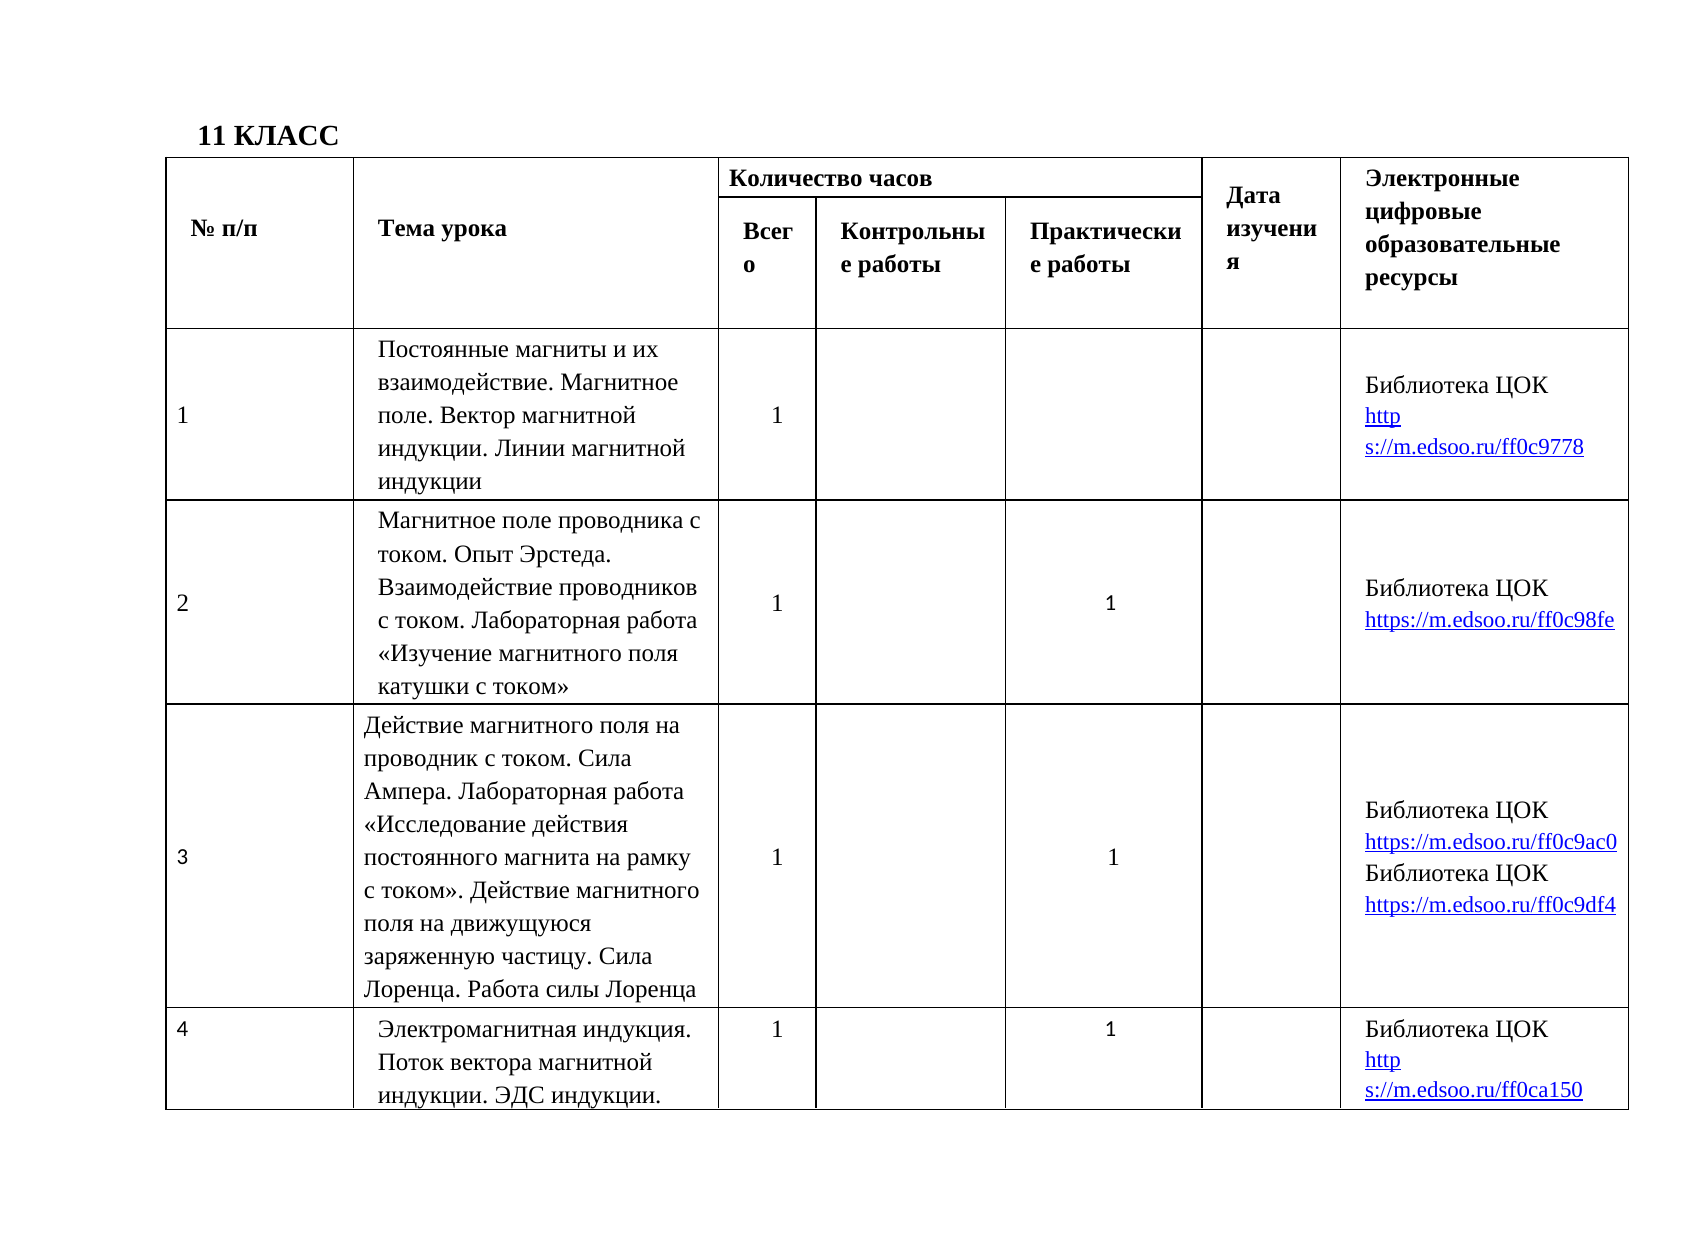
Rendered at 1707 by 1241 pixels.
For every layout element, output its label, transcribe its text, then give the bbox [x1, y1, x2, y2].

table_cell [1203, 329, 1340, 499]
table_cell [1203, 1008, 1340, 1108]
table_cell 1 [1006, 1008, 1201, 1108]
table_cell 1 [719, 1008, 815, 1108]
table_cell [1006, 329, 1201, 499]
table_cell 1 [719, 705, 815, 1007]
table_cell Библиотека ЦОК https://m.edsoo.ru/ff0c98fe [1341, 501, 1628, 703]
table_header № п/п [167, 158, 353, 327]
table_cell 1 [719, 329, 815, 499]
table_cell Библиотека ЦОК https://m.edsoo.ru/ff0c9ac0 Библиотека ЦОК https://m.edsoo.ru/ff0c9df4 [1341, 705, 1628, 1007]
table_header Тема урока [354, 158, 718, 327]
table_cell 3 [167, 705, 353, 1007]
table_cell 1 [1006, 501, 1201, 703]
table_cell [817, 1008, 1005, 1108]
table_cell Библиотека ЦОК https://m.edsoo.ru/ff0c9778 [1341, 329, 1628, 499]
table_cell Всего [719, 198, 815, 327]
table_cell 1 [1006, 705, 1201, 1007]
text 11 КЛАСС [190, 118, 1618, 152]
table_cell [817, 501, 1005, 703]
table_cell 2 [167, 501, 353, 703]
table_cell Контрольные работы [817, 198, 1005, 327]
table_cell [817, 705, 1005, 1007]
table_cell Практические работы [1006, 198, 1201, 327]
table_cell [817, 329, 1005, 499]
table_cell 1 [167, 329, 353, 499]
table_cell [354, 1008, 718, 1108]
table_header Электронные цифровые образовательные ресурсы [1341, 158, 1628, 327]
table_cell 4 [167, 1008, 353, 1108]
table_cell [1203, 705, 1340, 1007]
table_cell Магнитное поле проводника с током. Опыт Эрстеда. Взаимодействие проводников с током. Лабораторная работа «Изучение магнитного поля катушки с током» [354, 501, 718, 703]
table_cell 1 [719, 501, 815, 703]
table_cell [1203, 501, 1340, 703]
table_cell Действие магнитного поля на проводник с током. Сила Ампера. Лабораторная работа «Исследование действия постоянного магнита на рамку с током». Действие магнитного поля на движущуюся заряженную частицу. Сила Лоренца. Работа силы Лоренца [354, 705, 718, 1007]
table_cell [1341, 1008, 1628, 1108]
table_header Количество часов [719, 158, 1201, 196]
table_cell Постоянные магниты и их взаимодействие. Магнитное поле. Вектор магнитной индукции. Линии магнитной индукции [354, 329, 718, 499]
table_header Дата изучения [1203, 158, 1340, 327]
